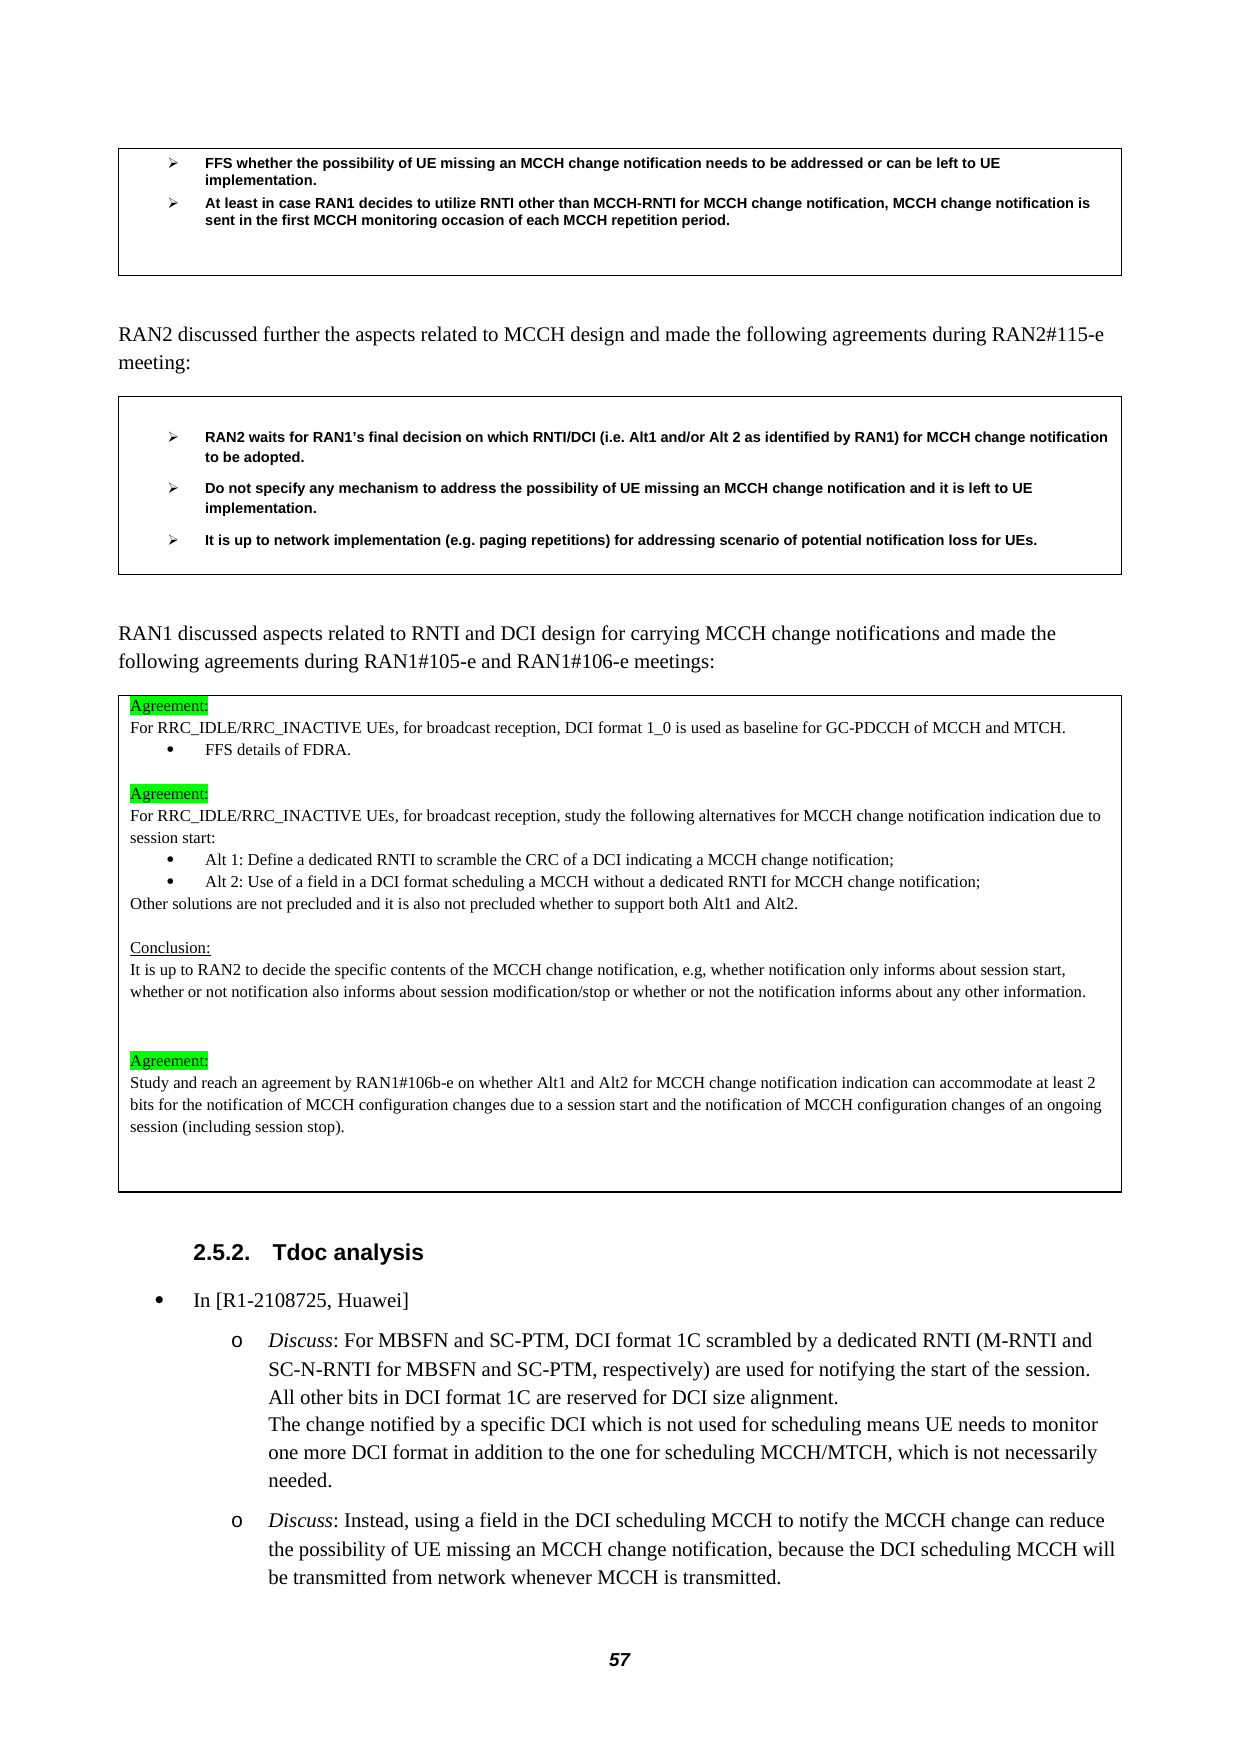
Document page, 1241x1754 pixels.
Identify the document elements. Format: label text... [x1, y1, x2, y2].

list Discuss: For MBSFN and SC-PTM, DCI format 1C scrambled by a dedicated RNTI (M-RNTI and SC-N-RNTI for MBSFN and SC-PTM, respectively) are used for notifying the start of the session. All other bits in DCI format 1C are reserved for DCI size alignment. The change notified by a specific DCI which is not used for scheduling means UE needs to monitor one more DCI format in addition to the one for scheduling MCCH/MTCH, which is not necessarily needed. [231, 1328, 1122, 1492]
subtitle Tdoc analysis [193, 1239, 1122, 1265]
table_header RAN2 waits for RAN1’s final decision on which RNTI/DCI (i.e. Alt1 and/or Alt 2 as identified by RAN1) for MCCH change notification to be adopted. Do not specify any mechanism to address the possibility of UE missing an MCCH change notification and it is left to UE implementation. It is up to network implementation (e.g. paging repetitions) for addressing scenario of potential notification loss for UEs. [119, 397, 1121, 573]
list Discuss: Instead, using a field in the DCI scheduling MCCH to notify the MCCH change can reduce the possibility of UE missing an MCCH change notification, because the DCI scheduling MCCH will be transmitted from network whenever MCCH is transmitted. [231, 1508, 1122, 1589]
text RAN1 discussed aspects related to RNTI and DCI design for carrying MCCH change notifications and made the following agreements during RAN1#105-e and RAN1#106-e meetings: [118, 621, 1122, 673]
text RAN2 discussed further the aspects related to MCCH design and made the following agreements during RAN2#115-e meeting: [118, 322, 1122, 374]
list In [R1-2108725, Huawei] [156, 1288, 1122, 1312]
table_header Agreement: For RRC_IDLE/RRC_INACTIVE UEs, for broadcast reception, DCI format 1_0 is used as baseline for GC-PDCCH of MCCH and MTCH. FFS details of FDRA. Agreement: For RRC_IDLE/RRC_INACTIVE UEs, for broadcast reception, study the following alternatives for MCCH change notification indication due to session start: Alt 1: Define a dedicated RNTI to scramble the CRC of a DCI indicating a MCCH change notification; Alt 2: Use of a field in a DCI format scheduling a MCCH without a dedicated RNTI for MCCH change notification; Other solutions are not precluded and it is also not precluded whether to support both Alt1 and Alt2. Conclusion: It is up to RAN2 to decide the specific contents of the MCCH change notification, e.g, whether notification only informs about session start, whether or not notification also informs about session modification/stop or whether or not the notification informs about any other information. Agreement: Study and reach an agreement by RAN1#106b-e on whether Alt1 and Alt2 for MCCH change notification indication can accommodate at least 2 bits for the notification of MCCH configuration changes due to a session start and the notification of MCCH configuration changes of an ongoing session (including session stop). [119, 696, 1121, 1191]
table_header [119, 149, 1121, 275]
